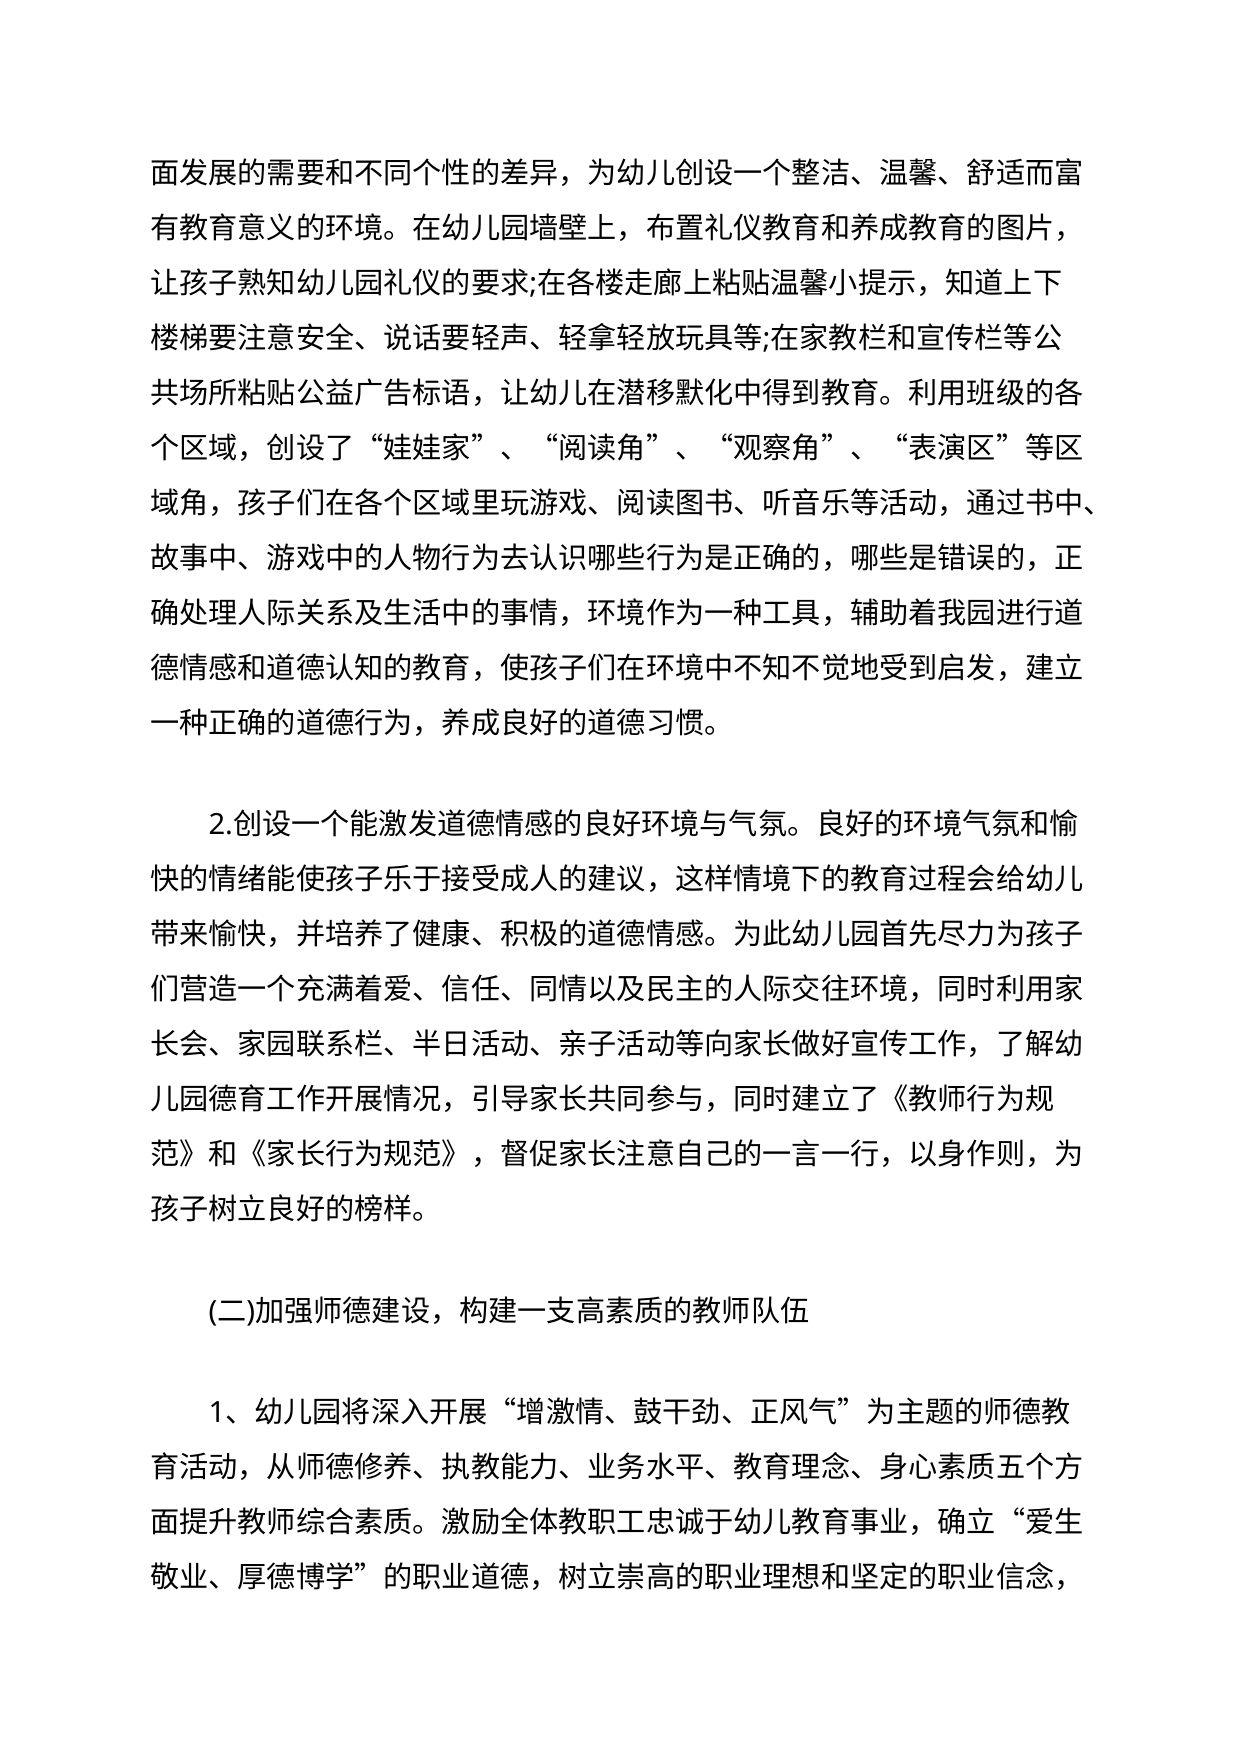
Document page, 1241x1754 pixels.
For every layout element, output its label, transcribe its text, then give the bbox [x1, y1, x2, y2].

text (二)加强师德建设，构建一支高素质的教师队伍 [150, 1287, 1090, 1329]
text 2.创设一个能激发道德情感的良好环境与气氛。良好的环境气氛和愉快的情绪能使孩子乐于接受成人的建议，这样情境下的教育过程会给幼儿带来愉快，并培养了健康、积极的道德情感。为此幼儿园首先尽力为孩子们营造一个充满着爱、信任、同情以及民主的人际交往环境，同时利用家长会、家园联系栏、半日活动、亲子活动等向家长做好宣传工作，了解幼儿园德育工作开展情况，引导家长共同参与，同时建立了《教师行为规范》和《家长行为规范》，督促家长注意自己的一言一行，以身作则，为孩子树立良好的榜样。 [150, 801, 1090, 1228]
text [150, 1389, 1090, 1596]
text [150, 150, 1090, 741]
